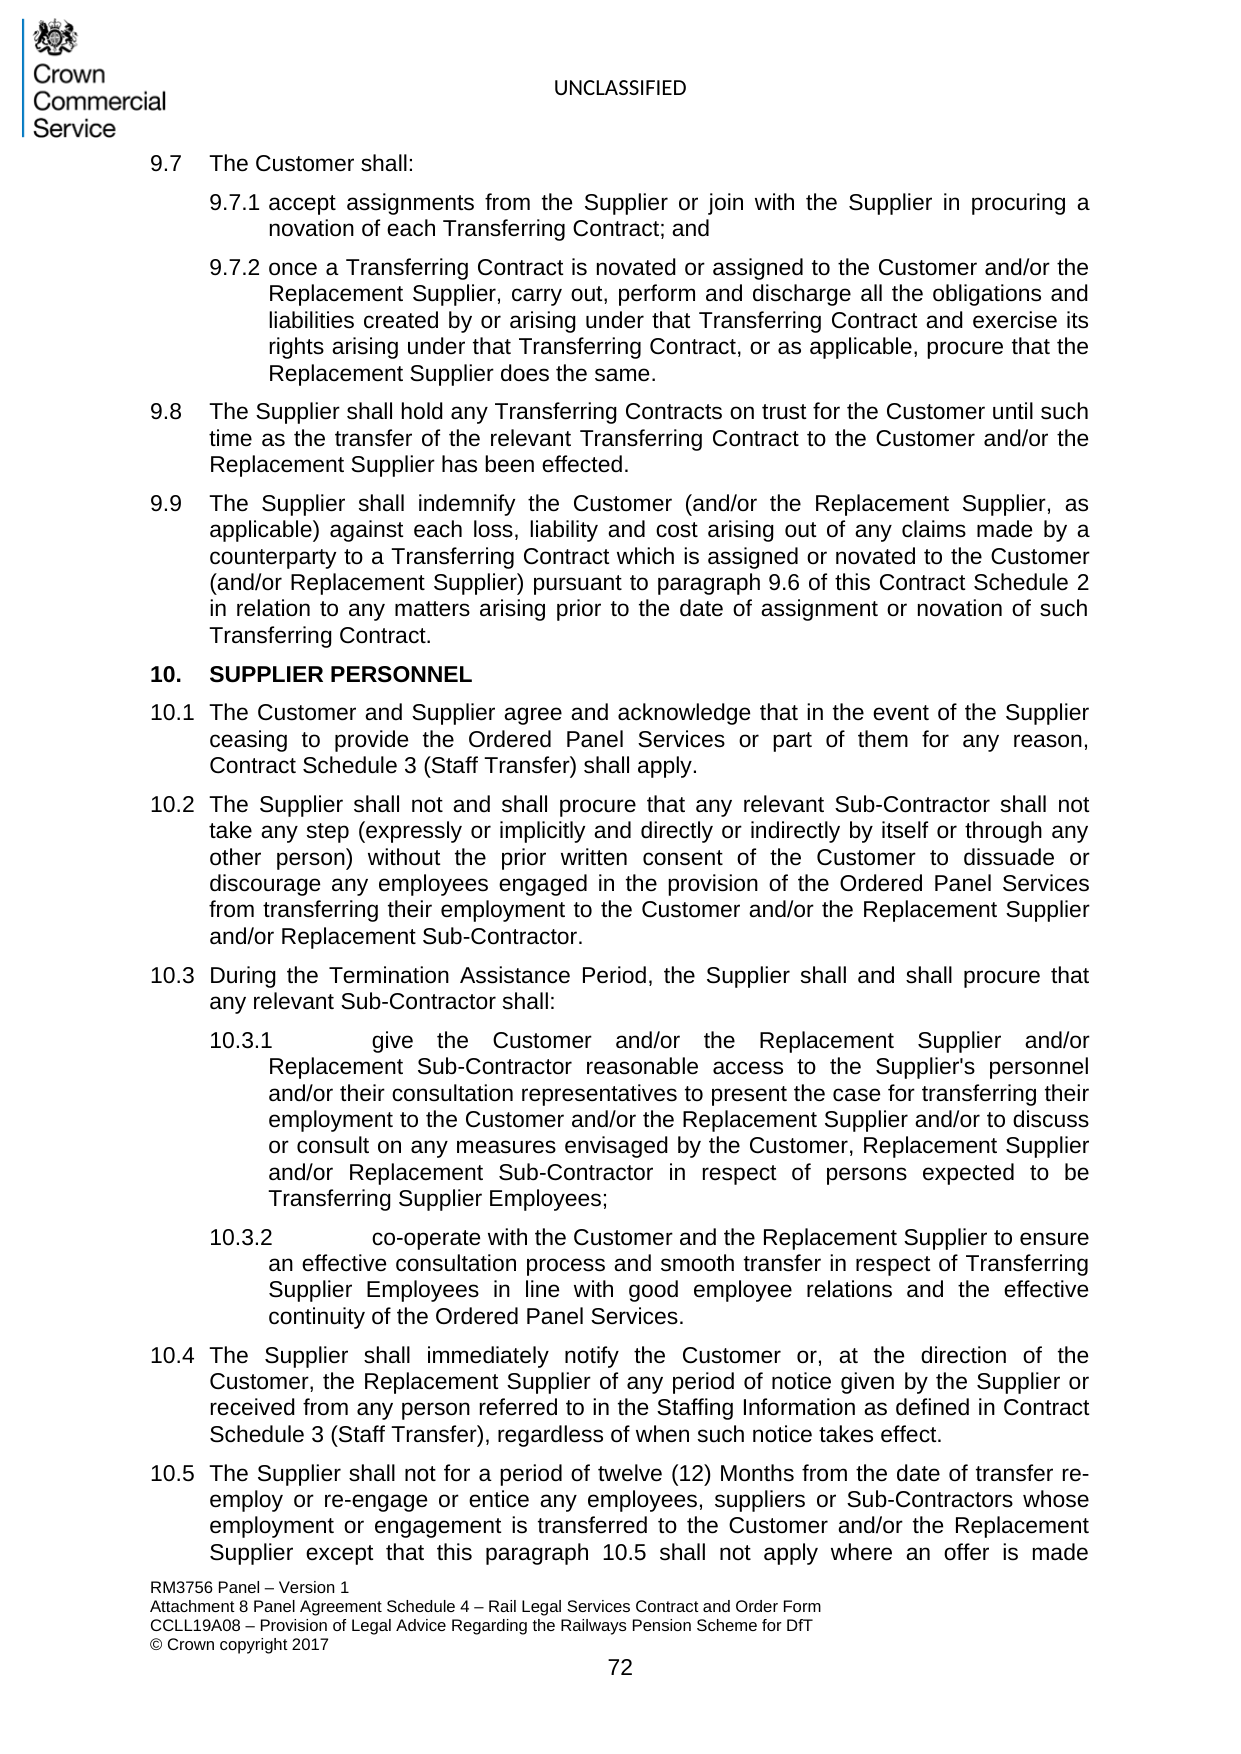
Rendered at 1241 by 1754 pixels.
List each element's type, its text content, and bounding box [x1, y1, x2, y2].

text The Customer shall: [150, 150, 1090, 176]
subtitle SUPPLIER PERSONNEL [150, 661, 1090, 687]
text give the Customer and/or the Replacement Supplier and/or Replacement Sub-Contractor reasonable access to the Supplier's personnel and/or their consultation representatives to present the case for transferring their employment to the Customer and/or the Replacement Supplier and/or to discuss or consult on any measures envisaged by the Customer, Replacement Supplier and/or Replacement Sub-Contractor in respect of persons expected to be Transferring Supplier Employees; [209, 1027, 1090, 1211]
text once a Transferring Contract is novated or assigned to the Customer and/or the Replacement Supplier, carry out, perform and discharge all the obligations and liabilities created by or arising under that Transferring Contract and exercise its rights arising under that Transferring Contract, or as applicable, procure that the Replacement Supplier does the same. [209, 254, 1090, 386]
picture [21, 18, 166, 138]
text During the Termination Assistance Period, the Supplier shall and shall procure that any relevant Sub-Contractor shall: [150, 962, 1090, 1014]
text accept assignments from the Supplier or join with the Supplier in procuring a novation of each Transferring Contract; and [209, 189, 1090, 242]
text The Supplier shall hold any Transferring Contracts on trust for the Customer until such time as the transfer of the relevant Transferring Contract to the Customer and/or the Replacement Supplier has been effected. [150, 398, 1090, 477]
text The Supplier shall immediately notify the Customer or, at the direction of the Customer, the Replacement Supplier of any period of notice given by the Supplier or received from any person referred to in the Staffing Information as defined in Contract Schedule 3 (Staff Transfer), regardless of when such notice takes effect. [150, 1342, 1090, 1447]
text The Supplier shall not and shall procure that any relevant Sub-Contractor shall not take any step (expressly or implicitly and directly or indirectly by itself or through any other person) without the prior written consent of the Customer to dissuade or discourage any employees engaged in the provision of the Ordered Panel Services from transferring their employment to the Customer and/or the Replacement Supplier and/or Replacement Sub-Contractor. [150, 791, 1090, 949]
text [150, 1459, 1090, 1565]
text The Customer and Supplier agree and acknowledge that in the event of the Supplier ceasing to provide the Ordered Panel Services or part of them for any reason, Contract Schedule 3 (Staff Transfer) shall apply. [150, 699, 1090, 778]
text The Supplier shall indemnify the Customer (and/or the Replacement Supplier, as applicable) against each loss, liability and cost arising out of any claims made by a counterparty to a Transferring Contract which is assigned or novated to the Customer (and/or Replacement Supplier) pursuant to paragraph 9.6 of this Contract Schedule 2 in relation to any matters arising prior to the date of assignment or novation of such Transferring Contract. [150, 490, 1090, 648]
text co-operate with the Customer and the Replacement Supplier to ensure an effective consultation process and smooth transfer in respect of Transferring Supplier Employees in line with good employee relations and the effective continuity of the Ordered Panel Services. [209, 1224, 1090, 1329]
